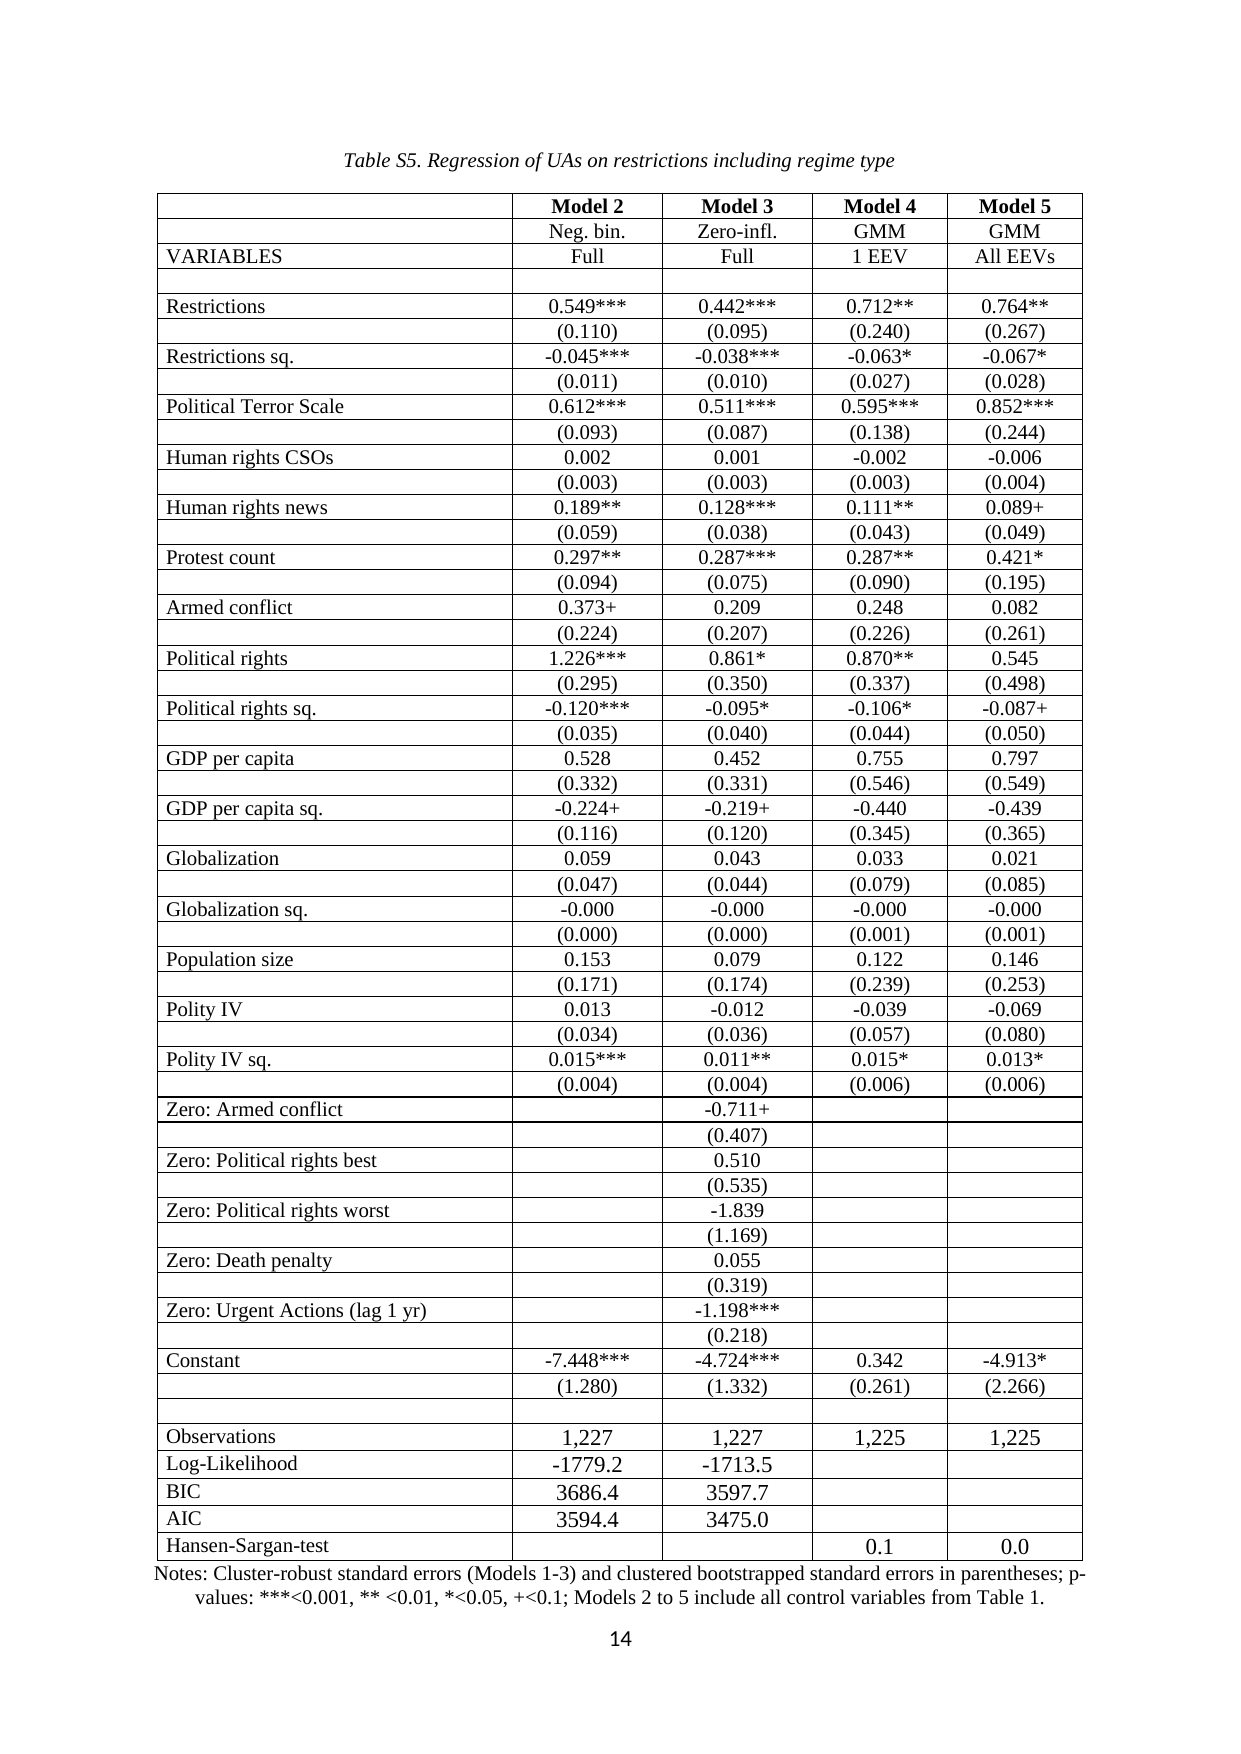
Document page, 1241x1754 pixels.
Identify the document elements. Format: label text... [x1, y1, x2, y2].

table_cell Human rights CSOs [158, 445, 512, 469]
table_cell [158, 1374, 512, 1398]
table_cell -1779.2 [513, 1451, 662, 1477]
table_cell [948, 1123, 1082, 1147]
table_cell Observations [158, 1424, 512, 1450]
table_cell 0.297** [513, 545, 662, 569]
table_cell 0.755 [813, 746, 947, 770]
table_cell 0.059 [513, 846, 662, 870]
table_cell (0.003) [663, 470, 812, 494]
table_cell Armed conflict [158, 595, 512, 619]
table_cell -0.000 [813, 897, 947, 921]
table_cell [158, 369, 512, 393]
table_cell 0.013* [948, 1047, 1082, 1071]
table_cell [158, 721, 512, 745]
text Table S5. Regression of UAs on restrictions including regime type [148, 148, 1092, 172]
table_cell (0.240) [813, 319, 947, 343]
table_cell (0.120) [663, 821, 812, 845]
table_cell [813, 1273, 947, 1297]
table_cell (0.027) [813, 369, 947, 393]
table_cell 1,227 [663, 1424, 812, 1450]
table_cell 3597.7 [663, 1479, 812, 1505]
table_cell -4.724*** [663, 1349, 812, 1372]
table_cell (0.549) [948, 771, 1082, 795]
table_header Model 4 [813, 194, 947, 218]
table_cell 0.146 [948, 947, 1082, 971]
table_cell (0.332) [513, 771, 662, 795]
table_cell 0.128*** [663, 495, 812, 519]
table_cell (0.044) [663, 871, 812, 896]
table_cell (0.006) [948, 1072, 1082, 1096]
table_cell [948, 1298, 1082, 1322]
table_cell 0.122 [813, 947, 947, 971]
table_cell 0.852*** [948, 395, 1082, 418]
table_cell -0.219+ [663, 796, 812, 820]
table_cell (0.087) [663, 420, 812, 444]
table_cell (0.036) [663, 1022, 812, 1046]
table_header Model 2 [513, 194, 662, 218]
table_header Model 3 [663, 194, 812, 218]
table_cell 0.595*** [813, 395, 947, 418]
table_cell [948, 1148, 1082, 1172]
table_cell 0.079 [663, 947, 812, 971]
table_cell 0.111** [813, 495, 947, 519]
table_cell (0.239) [813, 972, 947, 996]
table_cell [813, 1173, 947, 1197]
table_cell 0.082 [948, 595, 1082, 619]
table_cell (1.280) [513, 1374, 662, 1398]
table_cell (0.093) [513, 420, 662, 444]
table_cell [158, 922, 512, 946]
table_cell (0.000) [663, 922, 812, 946]
table_cell [948, 269, 1082, 293]
table_cell 0.002 [513, 445, 662, 469]
table_cell [158, 1323, 512, 1347]
table_cell (0.001) [948, 922, 1082, 946]
table_cell [813, 1506, 947, 1532]
table_cell (2.266) [948, 1374, 1082, 1398]
table_cell (0.337) [813, 671, 947, 695]
table_cell (0.407) [663, 1123, 812, 1147]
table_cell [158, 771, 512, 795]
table_cell [948, 1223, 1082, 1247]
table_cell (0.094) [513, 570, 662, 594]
table_cell 0.001 [663, 445, 812, 469]
table_cell [813, 1198, 947, 1222]
table_cell [663, 269, 812, 293]
table_cell [663, 1533, 812, 1560]
table_cell (0.059) [513, 520, 662, 544]
table_cell (0.224) [513, 620, 662, 644]
table_cell GDP per capita [158, 746, 512, 770]
table_cell (0.057) [813, 1022, 947, 1046]
table_header [158, 194, 512, 218]
table_cell 0.287*** [663, 545, 812, 569]
table_cell -0.038*** [663, 344, 812, 368]
table_cell Polity IV sq. [158, 1047, 512, 1071]
table_cell [813, 1323, 947, 1347]
table_cell [158, 871, 512, 896]
table_cell (0.261) [813, 1374, 947, 1398]
table_cell [813, 1148, 947, 1172]
table_cell GDP per capita sq. [158, 796, 512, 820]
table_cell -0.012 [663, 997, 812, 1021]
table_cell -0.063* [813, 344, 947, 368]
table_cell [513, 1273, 662, 1297]
table_cell Globalization sq. [158, 897, 512, 921]
table_cell Zero: Armed conflict [158, 1098, 512, 1121]
table_cell -0.045*** [513, 344, 662, 368]
table_cell [663, 1399, 812, 1423]
table_cell -0.000 [948, 897, 1082, 921]
table_cell -0.002 [813, 445, 947, 469]
table_cell GMM [948, 219, 1082, 243]
table_cell [813, 1248, 947, 1272]
table_cell (0.319) [663, 1273, 812, 1297]
table_cell 0.015*** [513, 1047, 662, 1071]
table_cell [948, 1323, 1082, 1347]
table_cell [813, 269, 947, 293]
table_cell (0.040) [663, 721, 812, 745]
table_cell (0.028) [948, 369, 1082, 393]
table_cell [813, 1298, 947, 1322]
table_cell [158, 671, 512, 695]
table_cell 3594.4 [513, 1506, 662, 1532]
table_cell [513, 1173, 662, 1197]
table_cell [513, 1248, 662, 1272]
table_cell BIC [158, 1479, 512, 1505]
table_cell -0.000 [663, 897, 812, 921]
table_cell (1.169) [663, 1223, 812, 1247]
table_cell (0.003) [513, 470, 662, 494]
table_cell 0.033 [813, 846, 947, 870]
table_cell [158, 1273, 512, 1297]
table_cell [513, 1298, 662, 1322]
table_cell Population size [158, 947, 512, 971]
table_cell [158, 570, 512, 594]
table_cell [948, 1173, 1082, 1197]
table_cell [158, 1072, 512, 1096]
table_cell 0.421* [948, 545, 1082, 569]
table_cell Restrictions sq. [158, 344, 512, 368]
table_cell -7.448*** [513, 1349, 662, 1372]
table_cell [513, 1223, 662, 1247]
table_cell [813, 1098, 947, 1121]
table_cell (0.244) [948, 420, 1082, 444]
table_cell [158, 1223, 512, 1247]
table_cell 1.226*** [513, 646, 662, 669]
table_cell [158, 972, 512, 996]
table_cell (0.546) [813, 771, 947, 795]
table_cell [513, 1323, 662, 1347]
table_cell (0.004) [948, 470, 1082, 494]
table_cell [513, 1098, 662, 1121]
table_cell (0.038) [663, 520, 812, 544]
table_cell [513, 1148, 662, 1172]
table_cell (0.226) [813, 620, 947, 644]
table_cell Protest count [158, 545, 512, 569]
table_cell (0.261) [948, 620, 1082, 644]
table_cell 0.764** [948, 294, 1082, 318]
table_cell [948, 1198, 1082, 1222]
table_cell -0.087+ [948, 696, 1082, 720]
table_cell (0.000) [513, 922, 662, 946]
table_cell 1,225 [813, 1424, 947, 1450]
table_cell 0.209 [663, 595, 812, 619]
table_cell Globalization [158, 846, 512, 870]
table_cell [158, 1022, 512, 1046]
table_cell -0.711+ [663, 1098, 812, 1121]
table_cell [513, 1399, 662, 1423]
table_cell GMM [813, 219, 947, 243]
table_cell (0.043) [813, 520, 947, 544]
table_cell (0.003) [813, 470, 947, 494]
table_cell -0.440 [813, 796, 947, 820]
table_cell (0.267) [948, 319, 1082, 343]
table_cell Log-Likelihood [158, 1451, 512, 1477]
table_cell [513, 1198, 662, 1222]
table_cell -0.067* [948, 344, 1082, 368]
table_cell (0.295) [513, 671, 662, 695]
table_cell (0.050) [948, 721, 1082, 745]
table_cell -1713.5 [663, 1451, 812, 1477]
table_cell [813, 1451, 947, 1477]
table_cell 0.442*** [663, 294, 812, 318]
table_cell 0.043 [663, 846, 812, 870]
table_cell -0.106* [813, 696, 947, 720]
table_cell [158, 620, 512, 644]
table_cell (0.253) [948, 972, 1082, 996]
table_cell 0.373+ [513, 595, 662, 619]
table_cell Human rights news [158, 495, 512, 519]
table_cell 0.015* [813, 1047, 947, 1071]
table_cell Political rights sq. [158, 696, 512, 720]
table_cell 0.511*** [663, 395, 812, 418]
table_cell 0.089+ [948, 495, 1082, 519]
table_cell (0.095) [663, 319, 812, 343]
table_cell 0.021 [948, 846, 1082, 870]
table_cell 0.452 [663, 746, 812, 770]
table_cell Zero: Death penalty [158, 1248, 512, 1272]
table_cell [158, 1123, 512, 1147]
table_cell (0.174) [663, 972, 812, 996]
table_cell [813, 1223, 947, 1247]
table_cell (0.049) [948, 520, 1082, 544]
table_cell (0.218) [663, 1323, 812, 1347]
table_cell [513, 1533, 662, 1560]
table_cell [813, 1479, 947, 1505]
table_cell [158, 520, 512, 544]
table_cell (0.079) [813, 871, 947, 896]
table_cell -0.439 [948, 796, 1082, 820]
table_cell (0.138) [813, 420, 947, 444]
table_cell [158, 1173, 512, 1197]
table_cell [513, 269, 662, 293]
table_cell 1,225 [948, 1424, 1082, 1450]
table_cell -0.069 [948, 997, 1082, 1021]
table_cell (0.011) [513, 369, 662, 393]
table_cell AIC [158, 1506, 512, 1532]
table_cell Zero: Political rights worst [158, 1198, 512, 1222]
table_header Model 5 [948, 194, 1082, 218]
table_cell All EEVs [948, 244, 1082, 268]
table_cell [158, 1399, 512, 1423]
table_cell (0.331) [663, 771, 812, 795]
table_cell 0.013 [513, 997, 662, 1021]
table_cell -1.198*** [663, 1298, 812, 1322]
table_cell Political rights [158, 646, 512, 669]
table_cell [158, 269, 512, 293]
table_cell [948, 1506, 1082, 1532]
table_cell (0.090) [813, 570, 947, 594]
table_cell (0.006) [813, 1072, 947, 1096]
table_cell 0.797 [948, 746, 1082, 770]
table_cell [948, 1098, 1082, 1121]
table_cell 0.0 [948, 1533, 1082, 1560]
table_cell [948, 1399, 1082, 1423]
table_cell (0.010) [663, 369, 812, 393]
text Notes: Cluster-robust standard errors (Models 1-3) and clustered bootstrapped standard errors in parentheses; p-values: ***<0.001, ** <0.01, *<0.05, +<0.1; Models 2 to 5 include all control variables from Table 1. [148, 1561, 1092, 1609]
table_cell 0.153 [513, 947, 662, 971]
table_cell 0.011** [663, 1047, 812, 1071]
table_cell VARIABLES [158, 244, 512, 268]
table_cell [158, 470, 512, 494]
table_cell 0.861* [663, 646, 812, 669]
table_cell Neg. bin. [513, 219, 662, 243]
table_cell (0.535) [663, 1173, 812, 1197]
table_cell [948, 1479, 1082, 1505]
table_cell 0.1 [813, 1533, 947, 1560]
table_cell [513, 1123, 662, 1147]
table_cell -0.120*** [513, 696, 662, 720]
table_cell [158, 319, 512, 343]
table_cell [948, 1273, 1082, 1297]
table_cell 0.248 [813, 595, 947, 619]
table_cell 0.342 [813, 1349, 947, 1372]
table_cell (0.047) [513, 871, 662, 896]
table_cell -1.839 [663, 1198, 812, 1222]
table_cell [948, 1451, 1082, 1477]
table_cell Constant [158, 1349, 512, 1372]
table_cell Zero: Urgent Actions (lag 1 yr) [158, 1298, 512, 1322]
table_cell 0.287** [813, 545, 947, 569]
table_cell 0.712** [813, 294, 947, 318]
table_cell 0.510 [663, 1148, 812, 1172]
table_cell (0.034) [513, 1022, 662, 1046]
table_cell (0.116) [513, 821, 662, 845]
table_cell 0.545 [948, 646, 1082, 669]
table_cell [813, 1399, 947, 1423]
table_cell 1 EEV [813, 244, 947, 268]
table_cell [158, 420, 512, 444]
table_cell Full [513, 244, 662, 268]
table_cell (0.498) [948, 671, 1082, 695]
table_cell (0.044) [813, 721, 947, 745]
table_cell 0.528 [513, 746, 662, 770]
table_cell (1.332) [663, 1374, 812, 1398]
table_cell 0.870** [813, 646, 947, 669]
table_cell 0.055 [663, 1248, 812, 1272]
table_cell 3686.4 [513, 1479, 662, 1505]
table_cell 3475.0 [663, 1506, 812, 1532]
table_cell -0.039 [813, 997, 947, 1021]
table_cell Hansen-Sargan-test [158, 1533, 512, 1560]
table_cell 0.612*** [513, 395, 662, 418]
table_cell (0.365) [948, 821, 1082, 845]
table_cell -0.000 [513, 897, 662, 921]
table_cell 0.549*** [513, 294, 662, 318]
table_cell -0.006 [948, 445, 1082, 469]
table_cell Restrictions [158, 294, 512, 318]
table_cell -4.913* [948, 1349, 1082, 1372]
table_cell [948, 1248, 1082, 1272]
table_cell (0.207) [663, 620, 812, 644]
table_cell (0.345) [813, 821, 947, 845]
table_cell [158, 219, 512, 243]
table_cell (0.350) [663, 671, 812, 695]
table_cell (0.001) [813, 922, 947, 946]
table_cell Polity IV [158, 997, 512, 1021]
table_cell (0.004) [513, 1072, 662, 1096]
table_cell (0.110) [513, 319, 662, 343]
table_cell [158, 821, 512, 845]
table_cell (0.171) [513, 972, 662, 996]
table_cell (0.085) [948, 871, 1082, 896]
table_cell Political Terror Scale [158, 395, 512, 418]
table_cell -0.224+ [513, 796, 662, 820]
table_cell Zero-infl. [663, 219, 812, 243]
table_cell (0.080) [948, 1022, 1082, 1046]
table_cell (0.035) [513, 721, 662, 745]
table_cell -0.095* [663, 696, 812, 720]
table_cell (0.195) [948, 570, 1082, 594]
table_cell [813, 1123, 947, 1147]
table_cell 0.189** [513, 495, 662, 519]
table_cell 1,227 [513, 1424, 662, 1450]
table_cell (0.075) [663, 570, 812, 594]
table_cell (0.004) [663, 1072, 812, 1096]
table_cell Zero: Political rights best [158, 1148, 512, 1172]
table_cell Full [663, 244, 812, 268]
